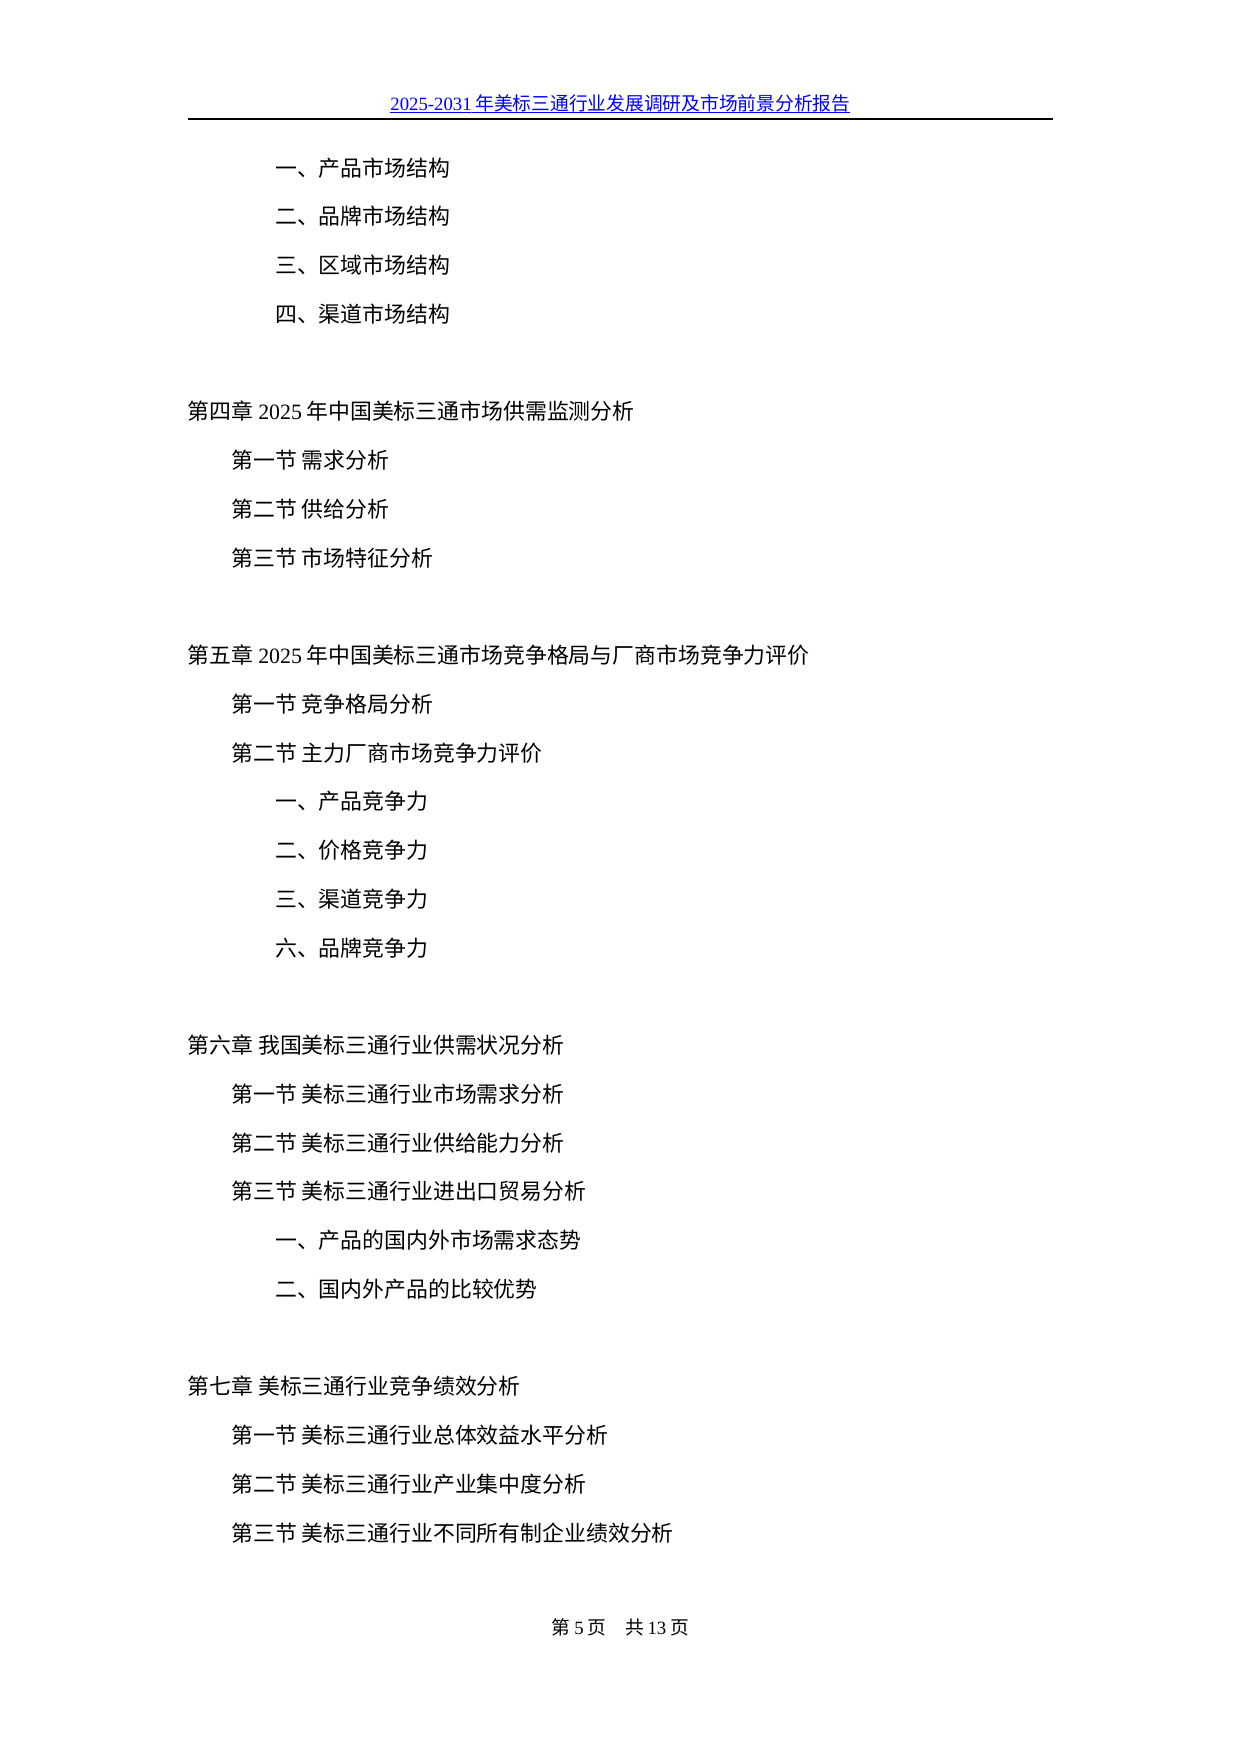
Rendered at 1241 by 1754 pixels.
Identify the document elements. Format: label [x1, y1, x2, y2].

text [187, 150, 1053, 1548]
